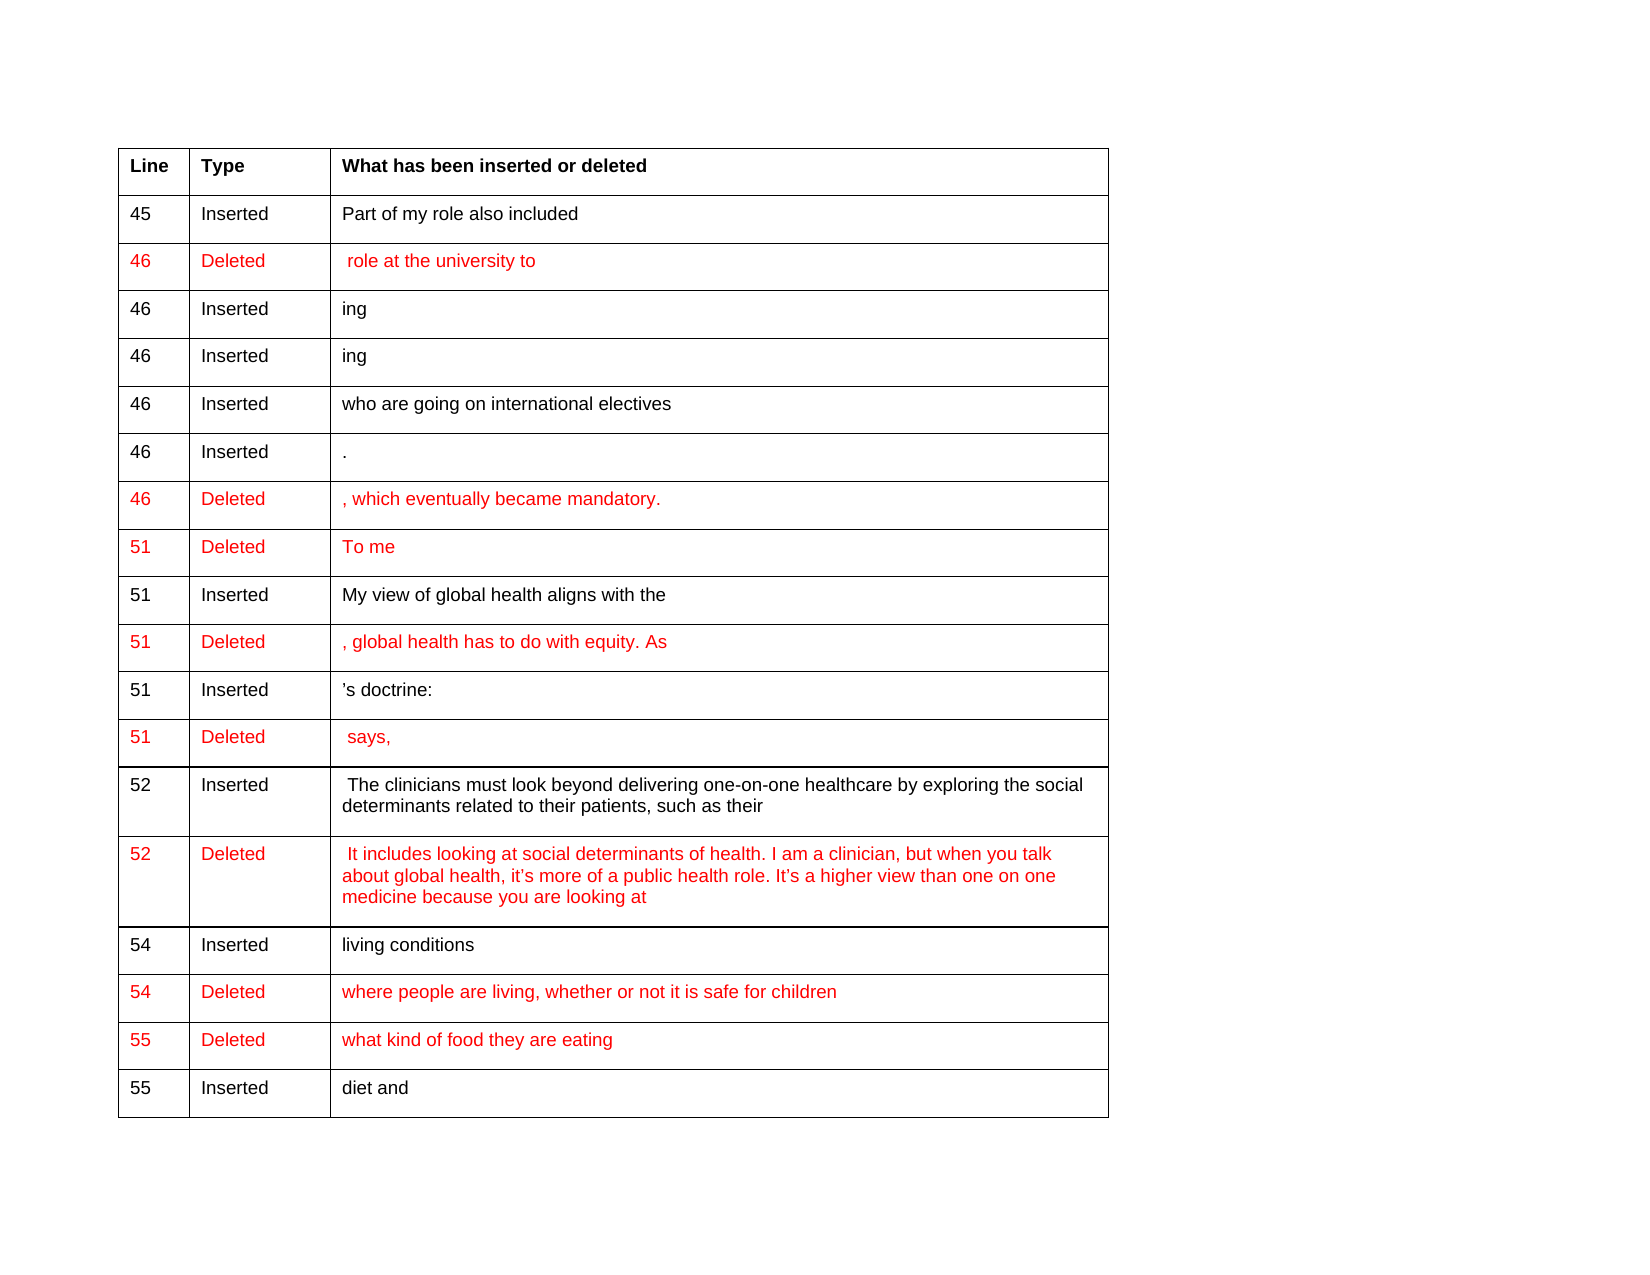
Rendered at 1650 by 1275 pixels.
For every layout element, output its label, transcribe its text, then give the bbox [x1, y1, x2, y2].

table_cell living conditions [331, 928, 1108, 974]
table_cell 46 [119, 291, 189, 338]
table_header What has been inserted or deleted [331, 149, 1108, 195]
table_cell , global health has to do with equity. As [331, 625, 1108, 671]
table_cell 45 [119, 196, 189, 243]
table_cell Inserted [190, 434, 330, 481]
table_cell Deleted [190, 975, 330, 1022]
table_cell says, [331, 720, 1108, 766]
table_cell Deleted [190, 625, 330, 671]
table_cell diet and [331, 1070, 1108, 1117]
table_cell 46 [119, 434, 189, 481]
table_cell It includes looking at social determinants of health. I am a clinician, but when you talk about global health, it’s more of a public health role. It’s a higher view than one on one medicine because you are looking at [331, 837, 1108, 926]
table_cell who are going on international electives [331, 387, 1108, 433]
table_cell , which eventually became mandatory. [331, 482, 1108, 528]
table_cell Deleted [190, 530, 330, 576]
table_cell 46 [119, 244, 189, 290]
table_cell where people are living, whether or not it is safe for children [331, 975, 1108, 1022]
table_cell ’s doctrine: [331, 672, 1108, 719]
table_cell role at the university to [331, 244, 1108, 290]
table_cell 51 [119, 672, 189, 719]
table_cell ing [331, 339, 1108, 386]
table_cell 46 [119, 339, 189, 386]
table_cell 51 [119, 625, 189, 671]
table_cell Inserted [190, 768, 330, 836]
table_cell 55 [119, 1070, 189, 1117]
table_cell Deleted [190, 1023, 330, 1069]
table_cell 46 [119, 387, 189, 433]
table_cell Deleted [190, 482, 330, 528]
table_cell 54 [119, 928, 189, 974]
table_cell 52 [119, 837, 189, 926]
table_cell My view of global health aligns with the [331, 577, 1108, 624]
table_cell 54 [119, 975, 189, 1022]
table_cell 51 [119, 720, 189, 766]
table_cell Inserted [190, 196, 330, 243]
table_cell Deleted [190, 720, 330, 766]
table_cell Inserted [190, 339, 330, 386]
table_cell The clinicians must look beyond delivering one-on-one healthcare by exploring the social determinants related to their patients, such as their [331, 768, 1108, 836]
table_header Line [119, 149, 189, 195]
table_cell 51 [119, 577, 189, 624]
table_cell 55 [119, 1023, 189, 1069]
table_cell Inserted [190, 577, 330, 624]
table_cell Part of my role also included [331, 196, 1108, 243]
table_cell ing [331, 291, 1108, 338]
table_cell Deleted [190, 837, 330, 926]
table_cell 52 [119, 768, 189, 836]
table_cell Inserted [190, 1070, 330, 1117]
table_cell 46 [119, 482, 189, 528]
table_cell . [331, 434, 1108, 481]
table_cell Inserted [190, 928, 330, 974]
table_cell To me [331, 530, 1108, 576]
table_cell Inserted [190, 291, 330, 338]
table_cell Inserted [190, 387, 330, 433]
table_cell Inserted [190, 672, 330, 719]
table_cell 51 [119, 530, 189, 576]
table_cell what kind of food they are eating [331, 1023, 1108, 1069]
table_header Type [190, 149, 330, 195]
table_cell Deleted [190, 244, 330, 290]
